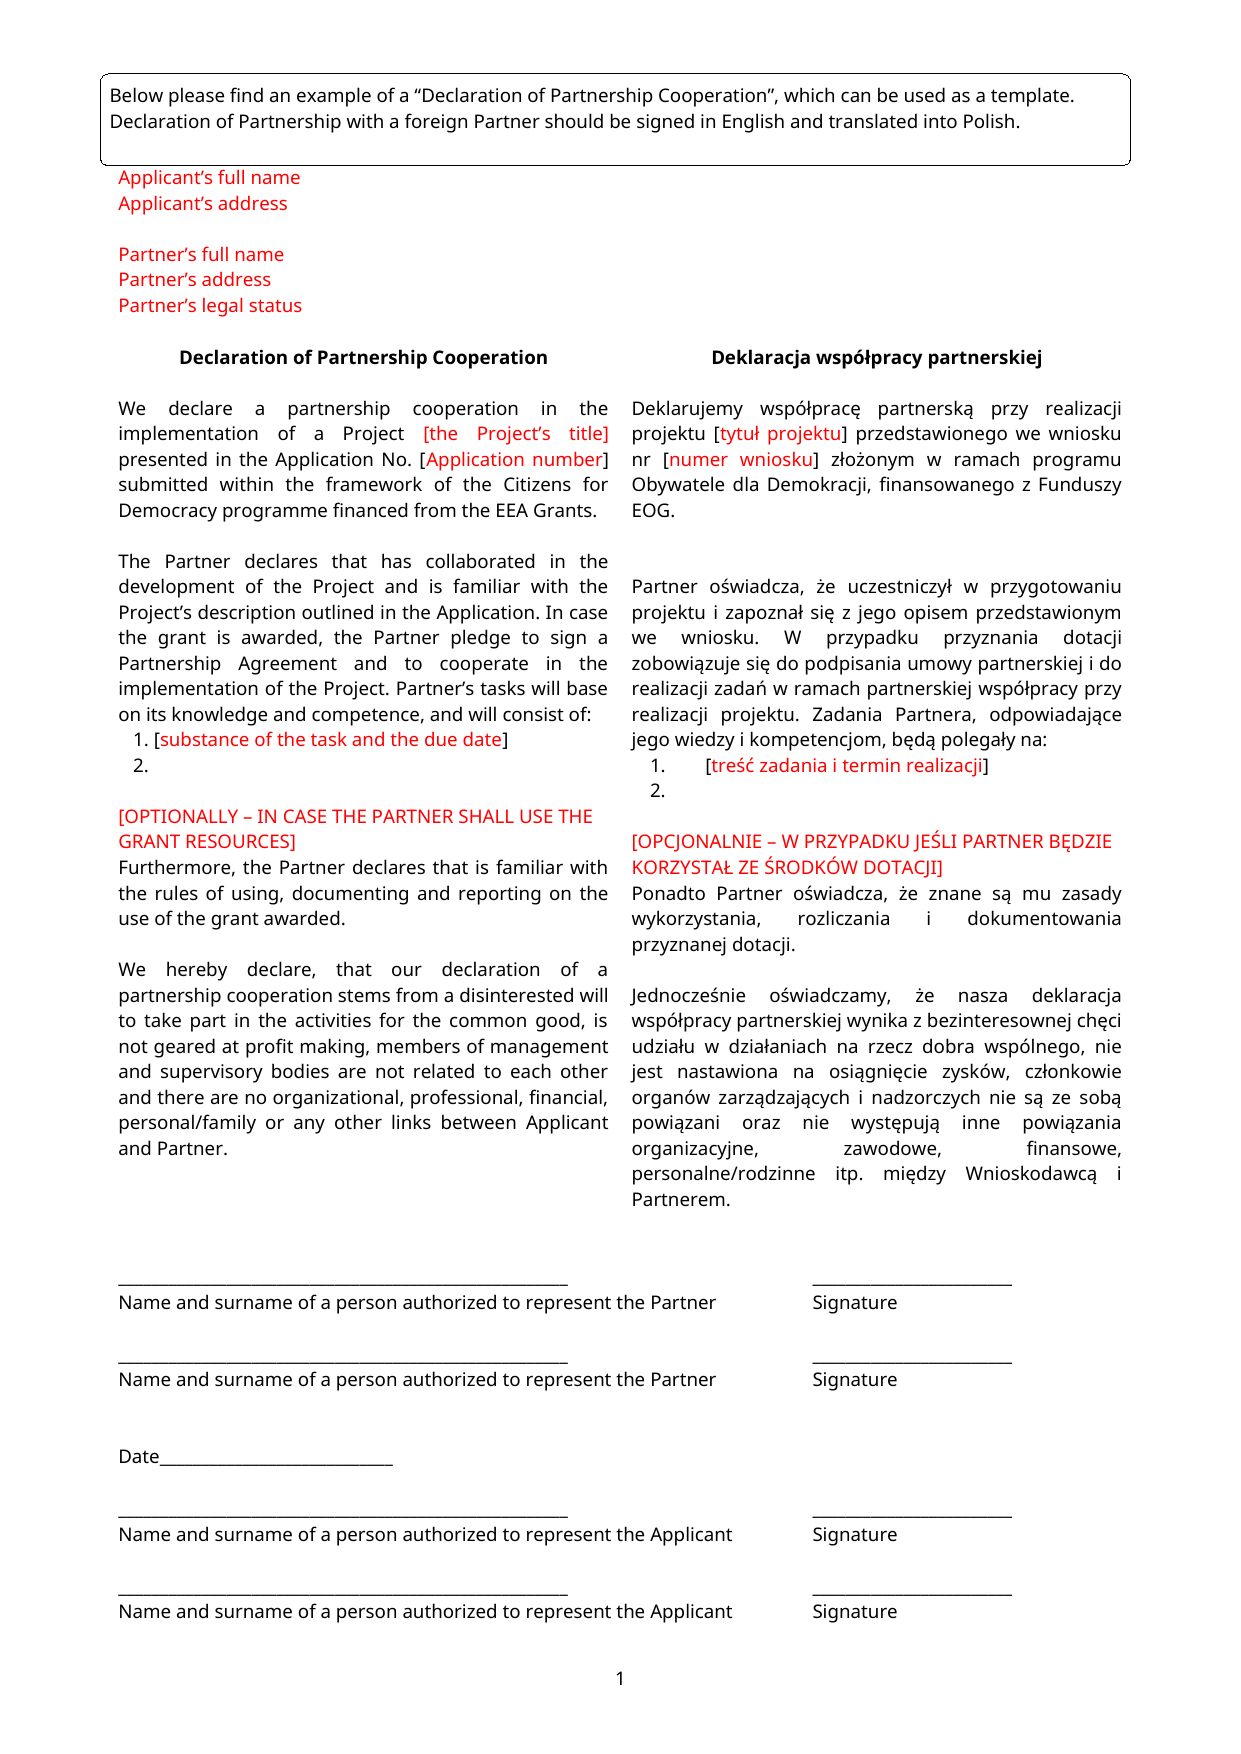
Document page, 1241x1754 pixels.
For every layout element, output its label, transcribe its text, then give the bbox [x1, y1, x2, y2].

text Applicant’s address [118, 190, 1122, 216]
text Name and surname of a person authorized to represent the Partner Signature [118, 1366, 1122, 1392]
text Name and surname of a person authorized to represent the Applicant Signature [118, 1521, 1122, 1547]
table_header Declaration of Partnership Cooperation We declare a partnership cooperation in the implementation of a Project [the Project’s title] presented in the Application No. [Application number] submitted within the framework of the Citizens for Democracy programme financed from the EEA Grants. The Partner declares that has collaborated in the development of the Project and is familiar with the Project’s description outlined in the Application. In case the grant is awarded, the Partner pledge to sign a Partnership Agreement and to cooperate in the implementation of the Project. Partner’s tasks will base on its knowledge and competence, and will consist of: 1. [substance of the task and the due date] 2. [OPTIONALLY – IN CASE THE PARTNER SHALL USE THE GRANT RESOURCES] Furthermore, the Partner declares that is familiar with the rules of using, documenting and reporting on the use of the grant awarded. We hereby declare, that our declaration of a partnership cooperation stems from a disinterested will to take part in the activities for the common good, is not geared at profit making, members of management and supervisory bodies are not related to each other and there are no organizational, professional, financial, personal/family or any other links between Applicant and Partner. [107, 344, 620, 1237]
text Partner’s full name [118, 241, 1122, 267]
text Partner’s legal status [118, 292, 1122, 318]
text ______________________________________________________ ________________________ [118, 1573, 1122, 1599]
text Date____________________________ [118, 1444, 1122, 1469]
text Applicant’s full name [118, 166, 1122, 190]
text Name and surname of a person authorized to represent the Partner Signature [118, 1289, 1122, 1314]
text Partner’s address [118, 267, 1122, 292]
text ______________________________________________________ ________________________ [118, 1263, 1122, 1289]
text ______________________________________________________ ________________________ [118, 1341, 1122, 1366]
text ______________________________________________________ ________________________ [118, 1496, 1122, 1521]
text Name and surname of a person authorized to represent the Applicant Signature [118, 1599, 1122, 1624]
table_header Deklaracja współpracy partnerskiej Deklarujemy współpracę partnerską przy realizacji projektu [tytuł projektu] przedstawionego we wniosku nr [numer wniosku] złożonym w ramach programu Obywatele dla Demokracji, finansowanego z Funduszy EOG. Partner oświadcza, że uczestniczył w przygotowaniu projektu i zapoznał się z jego opisem przedstawionym we wniosku. W przypadku przyznania dotacji zobowiązuje się do podpisania umowy partnerskiej i do realizacji zadań w ramach partnerskiej współpracy przy realizacji projektu. Zadania Partnera, odpowiadające jego wiedzy i kompetencjom, będą polegały na: [treść zadania i termin realizacji] [OPCJONALNIE – W PRZYPADKU JEŚLI PARTNER BĘDZIE KORZYSTAŁ ZE ŚRODKÓW DOTACJI] Ponadto Partner oświadcza, że znane są mu zasady wykorzystania, rozliczania i dokumentowania przyznanej dotacji. Jednocześnie oświadczamy, że nasza deklaracja współpracy partnerskiej wynika z bezinteresownej chęci udziału w działaniach na rzecz dobra wspólnego, nie jest nastawiona na osiągnięcie zysków, członkowie organów zarządzających i nadzorczych nie są ze sobą powiązani oraz nie występują inne powiązania organizacyjne, zawodowe, finansowe, personalne/rodzinne itp. między Wnioskodawcą i Partnerem. [620, 344, 1133, 1237]
